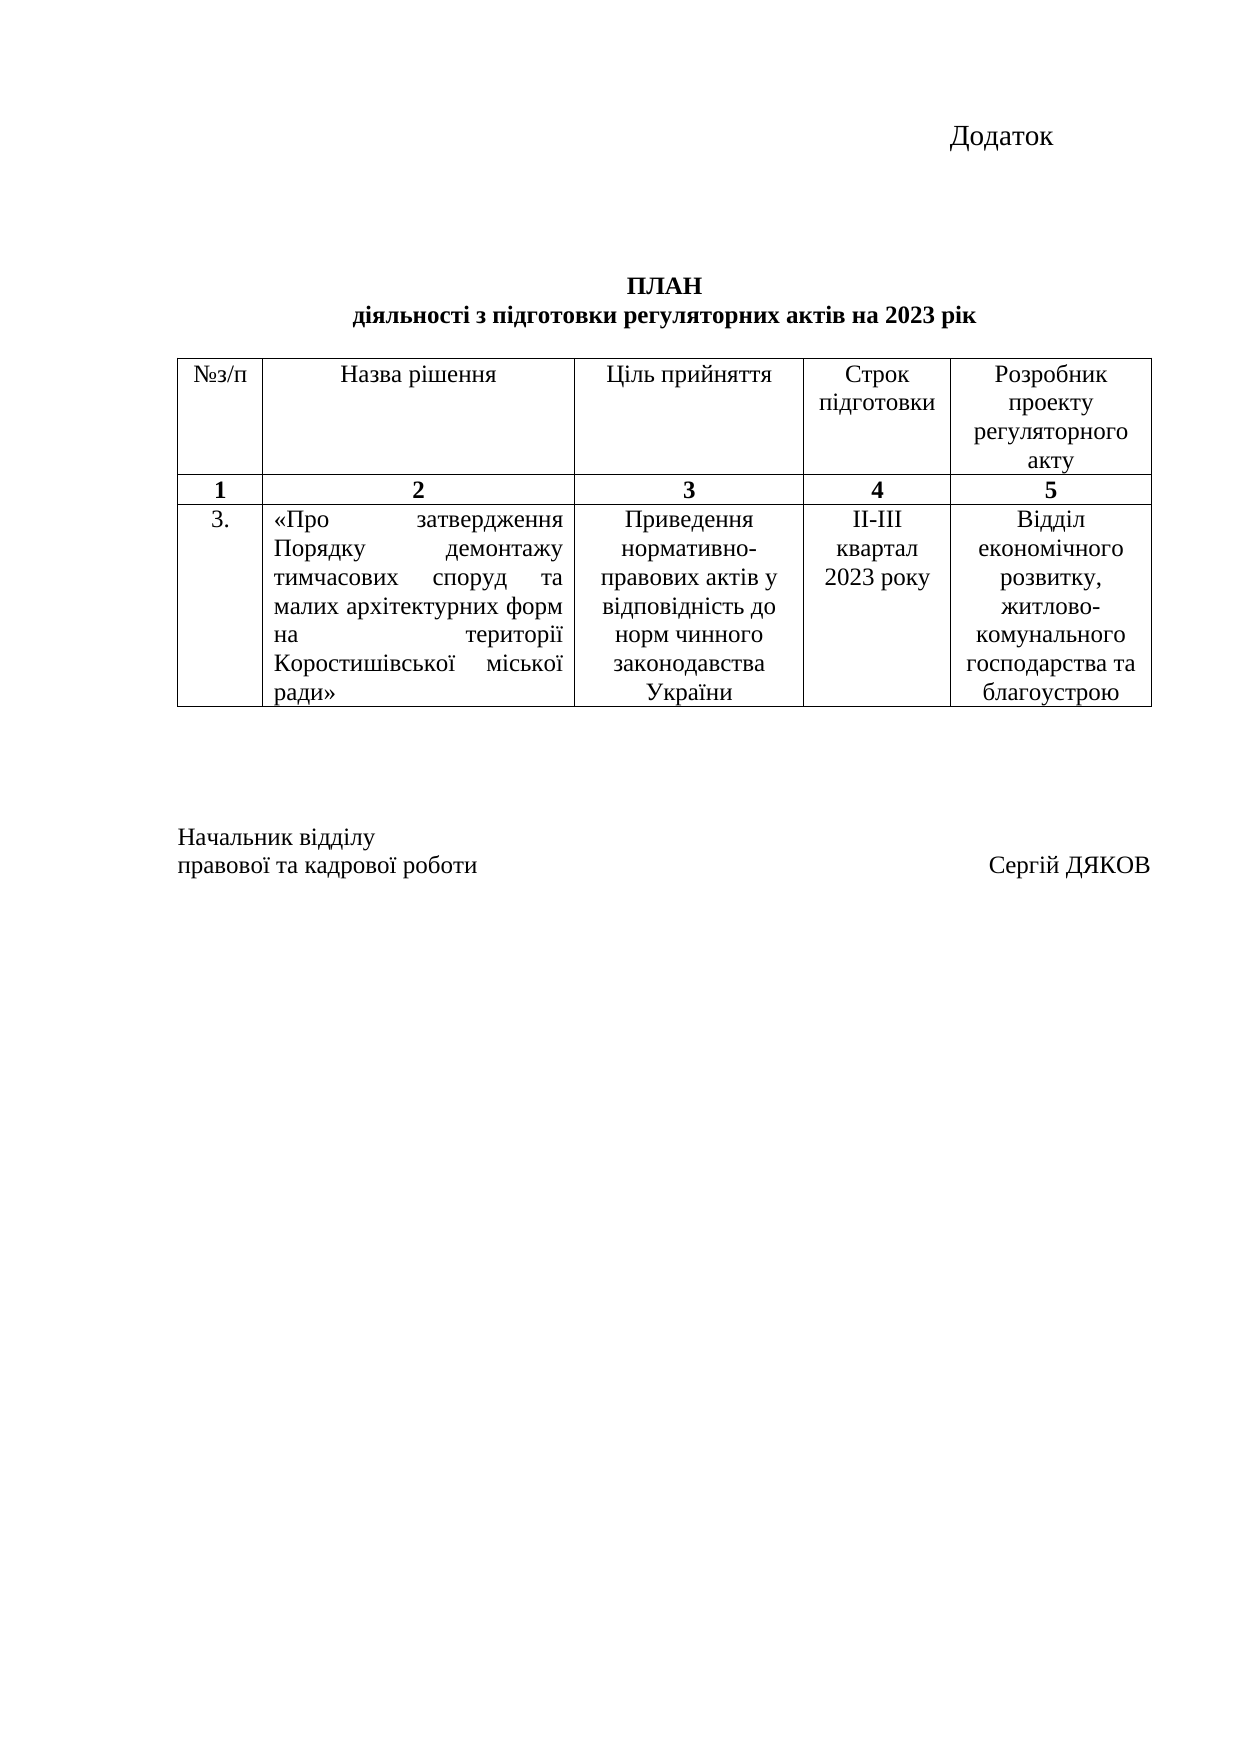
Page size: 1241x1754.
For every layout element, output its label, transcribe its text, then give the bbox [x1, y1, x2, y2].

table_cell 2 [263, 475, 574, 503]
text Додаток [177, 118, 1152, 152]
table_header Строк підготовки [804, 359, 950, 474]
table_cell ІІ-ІІІ квартал 2023 року [804, 505, 950, 706]
table_cell «Про затвердження Порядку демонтажу тимчасових споруд та малих архітектурних форм на території Коростишівської міської ради» [263, 505, 574, 706]
table_header Розробник проекту регуляторного акту [951, 359, 1151, 474]
table_cell 3. [178, 505, 262, 706]
text правової та кадрової роботи Сергій ДЯКОВ [177, 851, 1152, 879]
text ПЛАН [177, 271, 1152, 300]
table_header №з/п [178, 359, 262, 474]
table_cell 5 [951, 475, 1151, 503]
table_cell Приведення нормативно-правових актів у відповідність до норм чинного законодавства України [575, 505, 803, 706]
text діяльності з підготовки регуляторних актів на 2023 рік [177, 300, 1152, 329]
table_header Назва рішення [263, 359, 574, 474]
table_cell 1 [178, 475, 262, 503]
text Начальник відділу [177, 822, 1152, 851]
table_cell Відділ економічного розвитку, житлово-комунального господарства та благоустрою [951, 505, 1151, 706]
table_header Ціль прийняття [575, 359, 803, 474]
table_cell 4 [804, 475, 950, 503]
table_cell 3 [575, 475, 803, 503]
